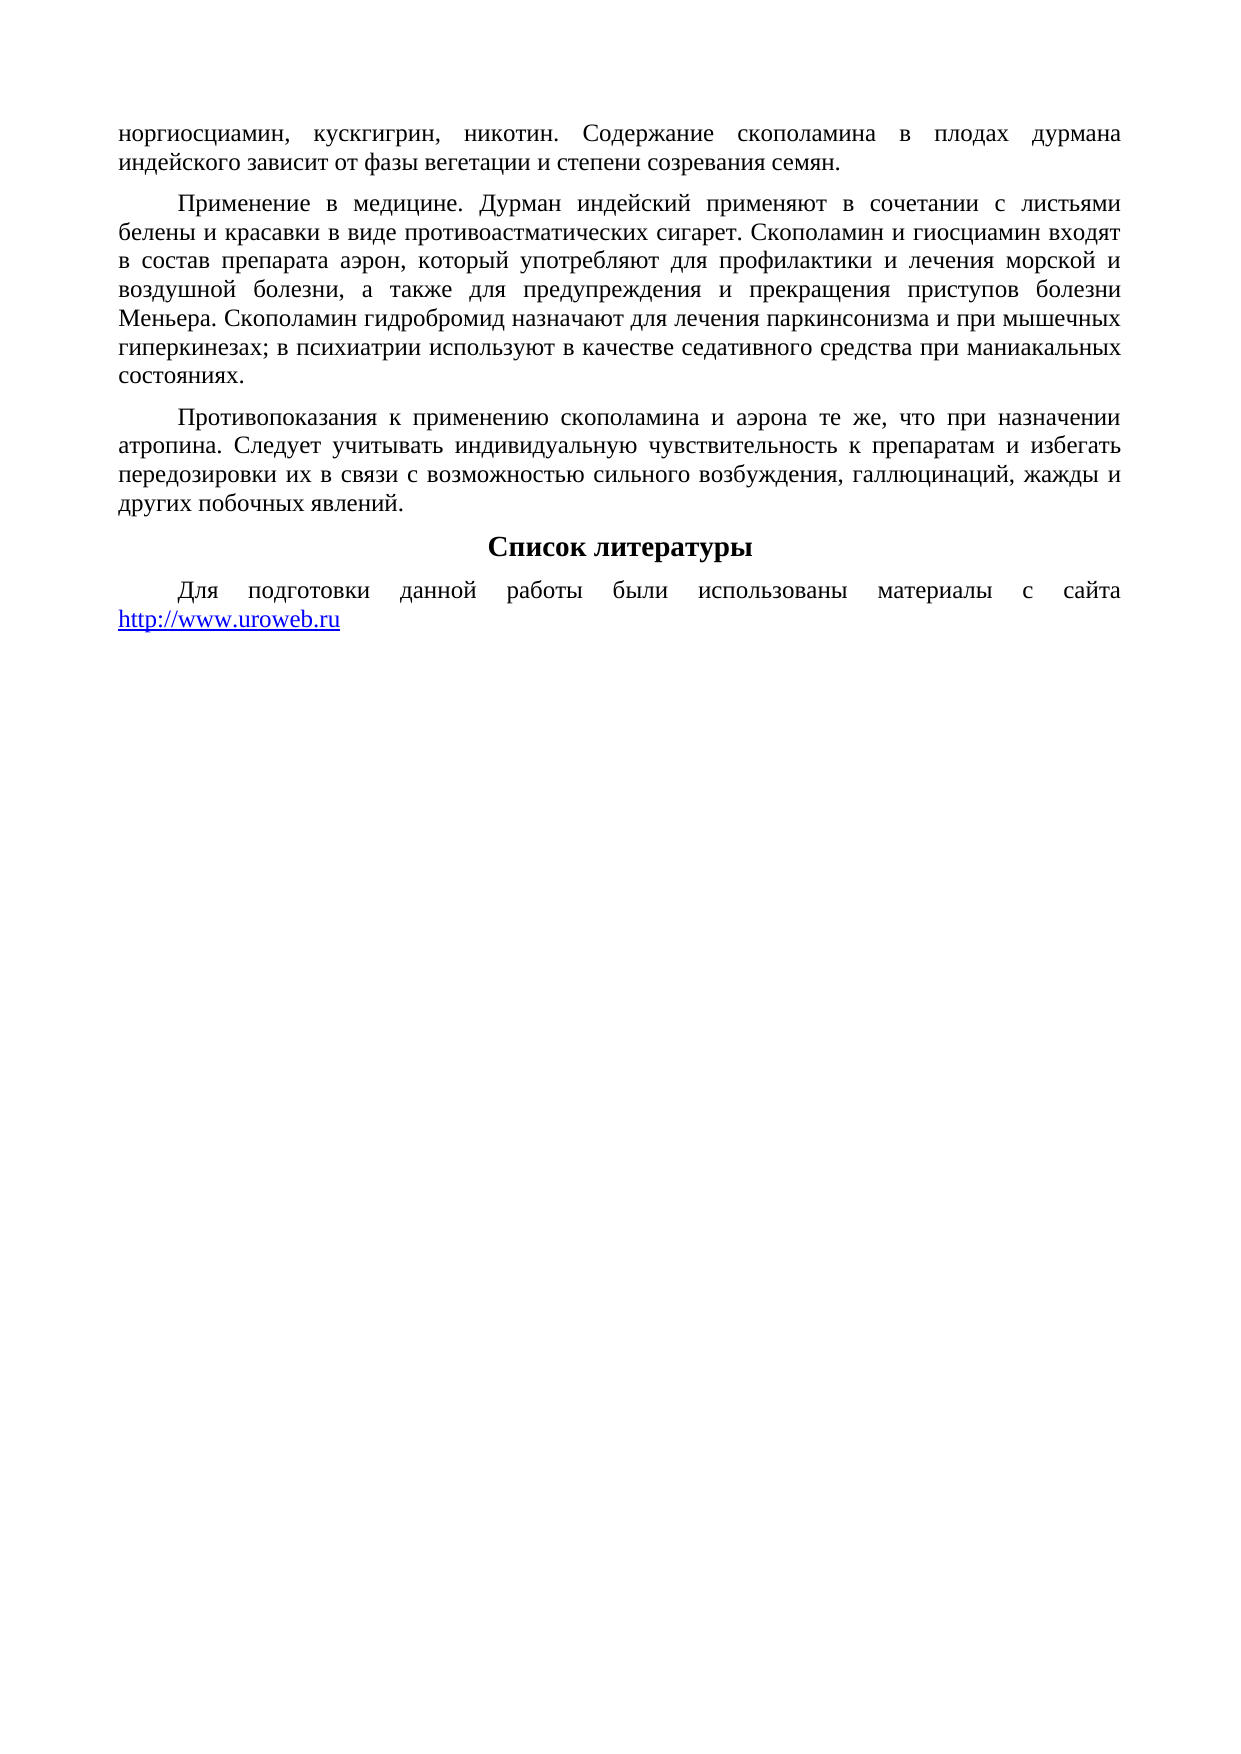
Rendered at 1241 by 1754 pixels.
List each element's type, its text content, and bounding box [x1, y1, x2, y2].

text Для подготовки данной работы были использованы материалы с сайта http://www.uroweb.ru [118, 575, 1122, 633]
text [118, 118, 1122, 176]
text Применение в медицине. Дурман индейский применяют в сочетании с листьями белены и красавки в виде противоастматических сигарет. Скополамин и гиосциамин входят в состав препарата аэрон, который употребляют для профилактики и лечения морской и воздушной болезни, а также для предупреждения и прекращения приступов болезни Меньера. Скополамин гидробромид назначают для лечения паркинсонизма и при мышечных гиперкинезах; в психиатрии используют в качестве седативного средства при маниакальных состояниях. [118, 188, 1122, 389]
text Противопоказания к применению скополамина и аэрона те же, что при назначении атропина. Следует учитывать индивидуальную чувствительность к препаратам и избегать передозировки их в связи с возможностью сильного возбуждения, галлюцинаций, жажды и других побочных явлений. [118, 402, 1122, 517]
text Список литературы [118, 529, 1122, 563]
